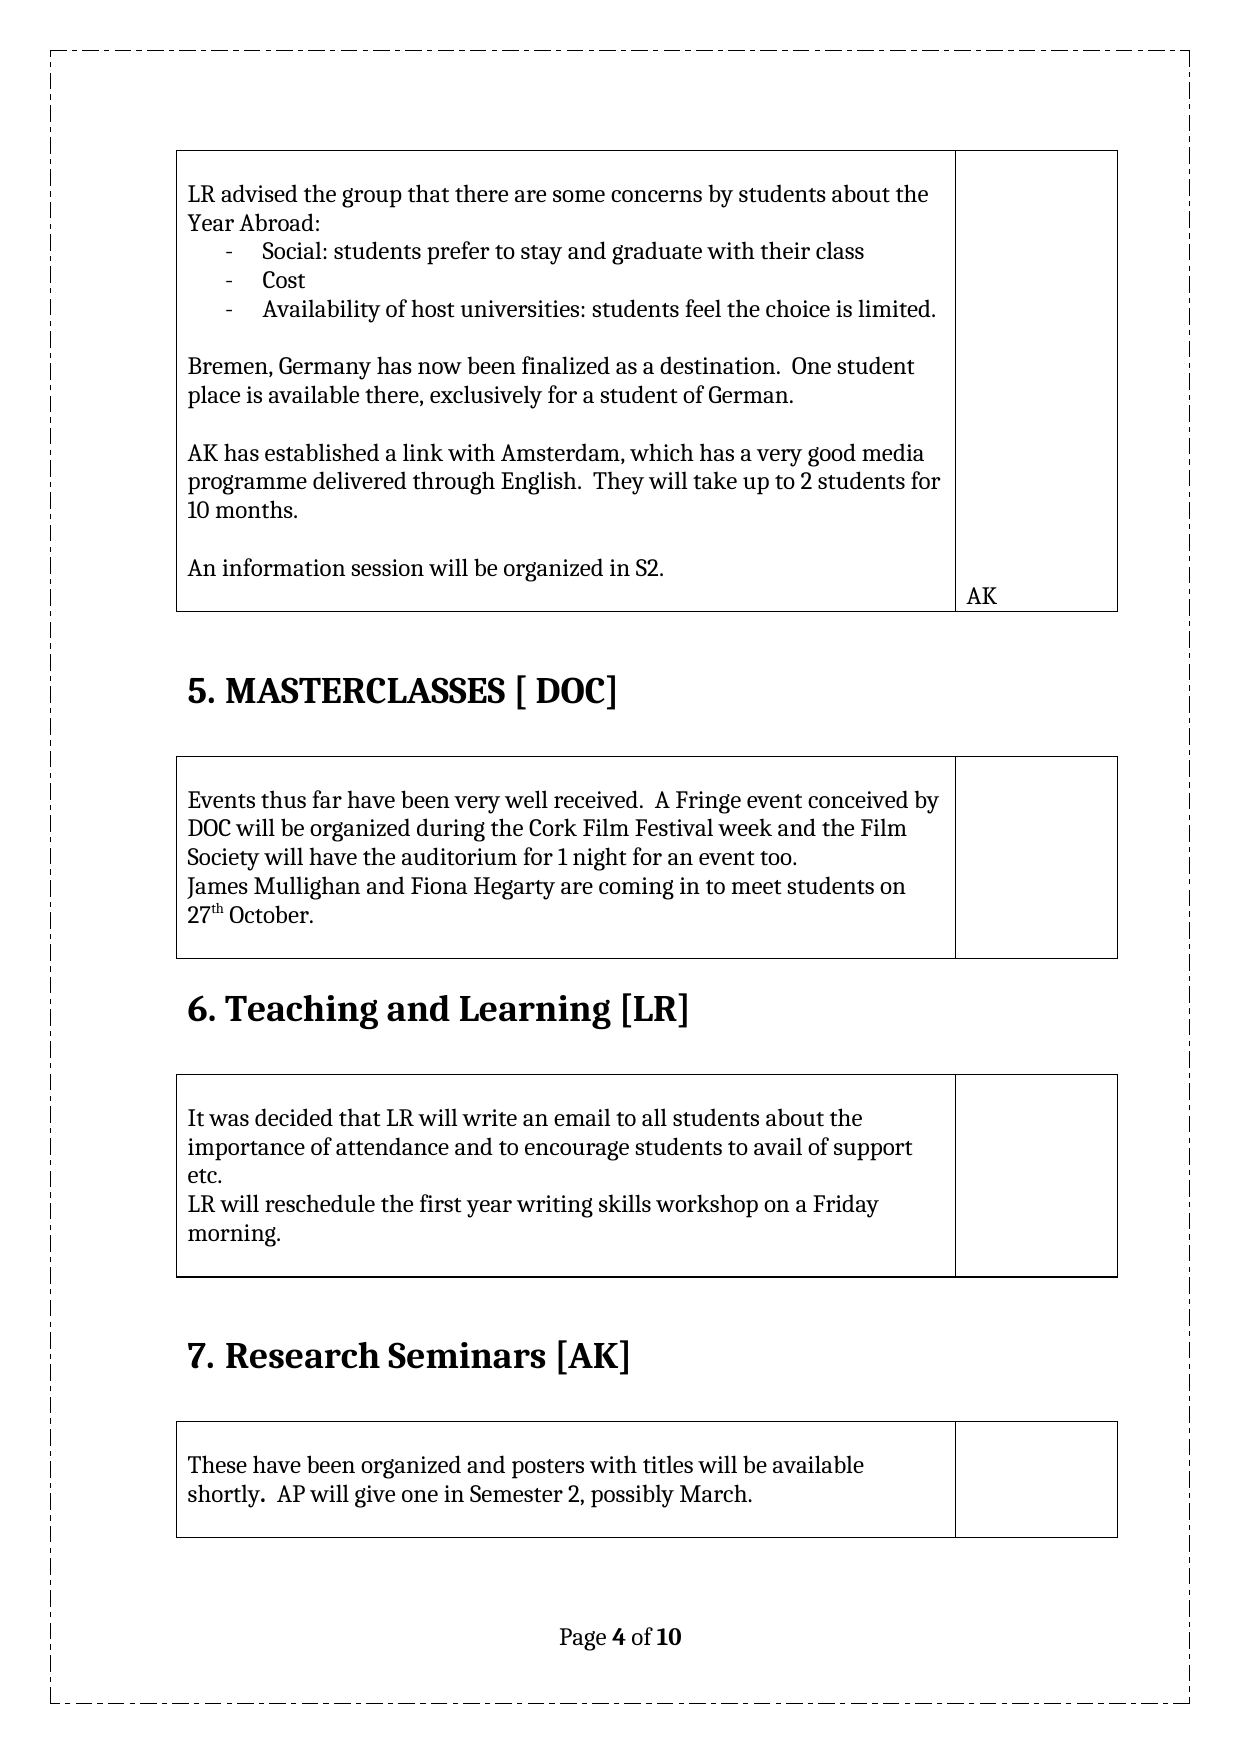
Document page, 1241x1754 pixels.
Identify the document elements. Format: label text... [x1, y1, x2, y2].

table_header [956, 1422, 1117, 1537]
table_header [956, 1075, 1117, 1276]
table_header Events thus far have been very well received. A Fringe event conceived by DOC will be organized during the Cork Film Festival week and the Film Society will have the auditorium for 1 night for an event too. James Mullighan and Fiona Hegarty are coming in to meet students on 27th October. [177, 757, 955, 958]
list Research Seminars [AK] [187, 1335, 1053, 1378]
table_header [177, 151, 955, 611]
table_header These have been organized and posters with titles will be available shortly. AP will give one in Semester 2, possibly March. [177, 1422, 955, 1537]
list MASTERCLASSES [ DOC] [187, 669, 1053, 713]
table_header LR, DF AK [956, 151, 1117, 611]
table_header It was decided that LR will write an email to all students about the importance of attendance and to encourage students to avail of support etc. LR will reschedule the first year writing skills workshop on a Friday morning. [177, 1075, 955, 1276]
table_header [956, 757, 1117, 958]
list Teaching and Learning [LR] [187, 988, 1053, 1031]
